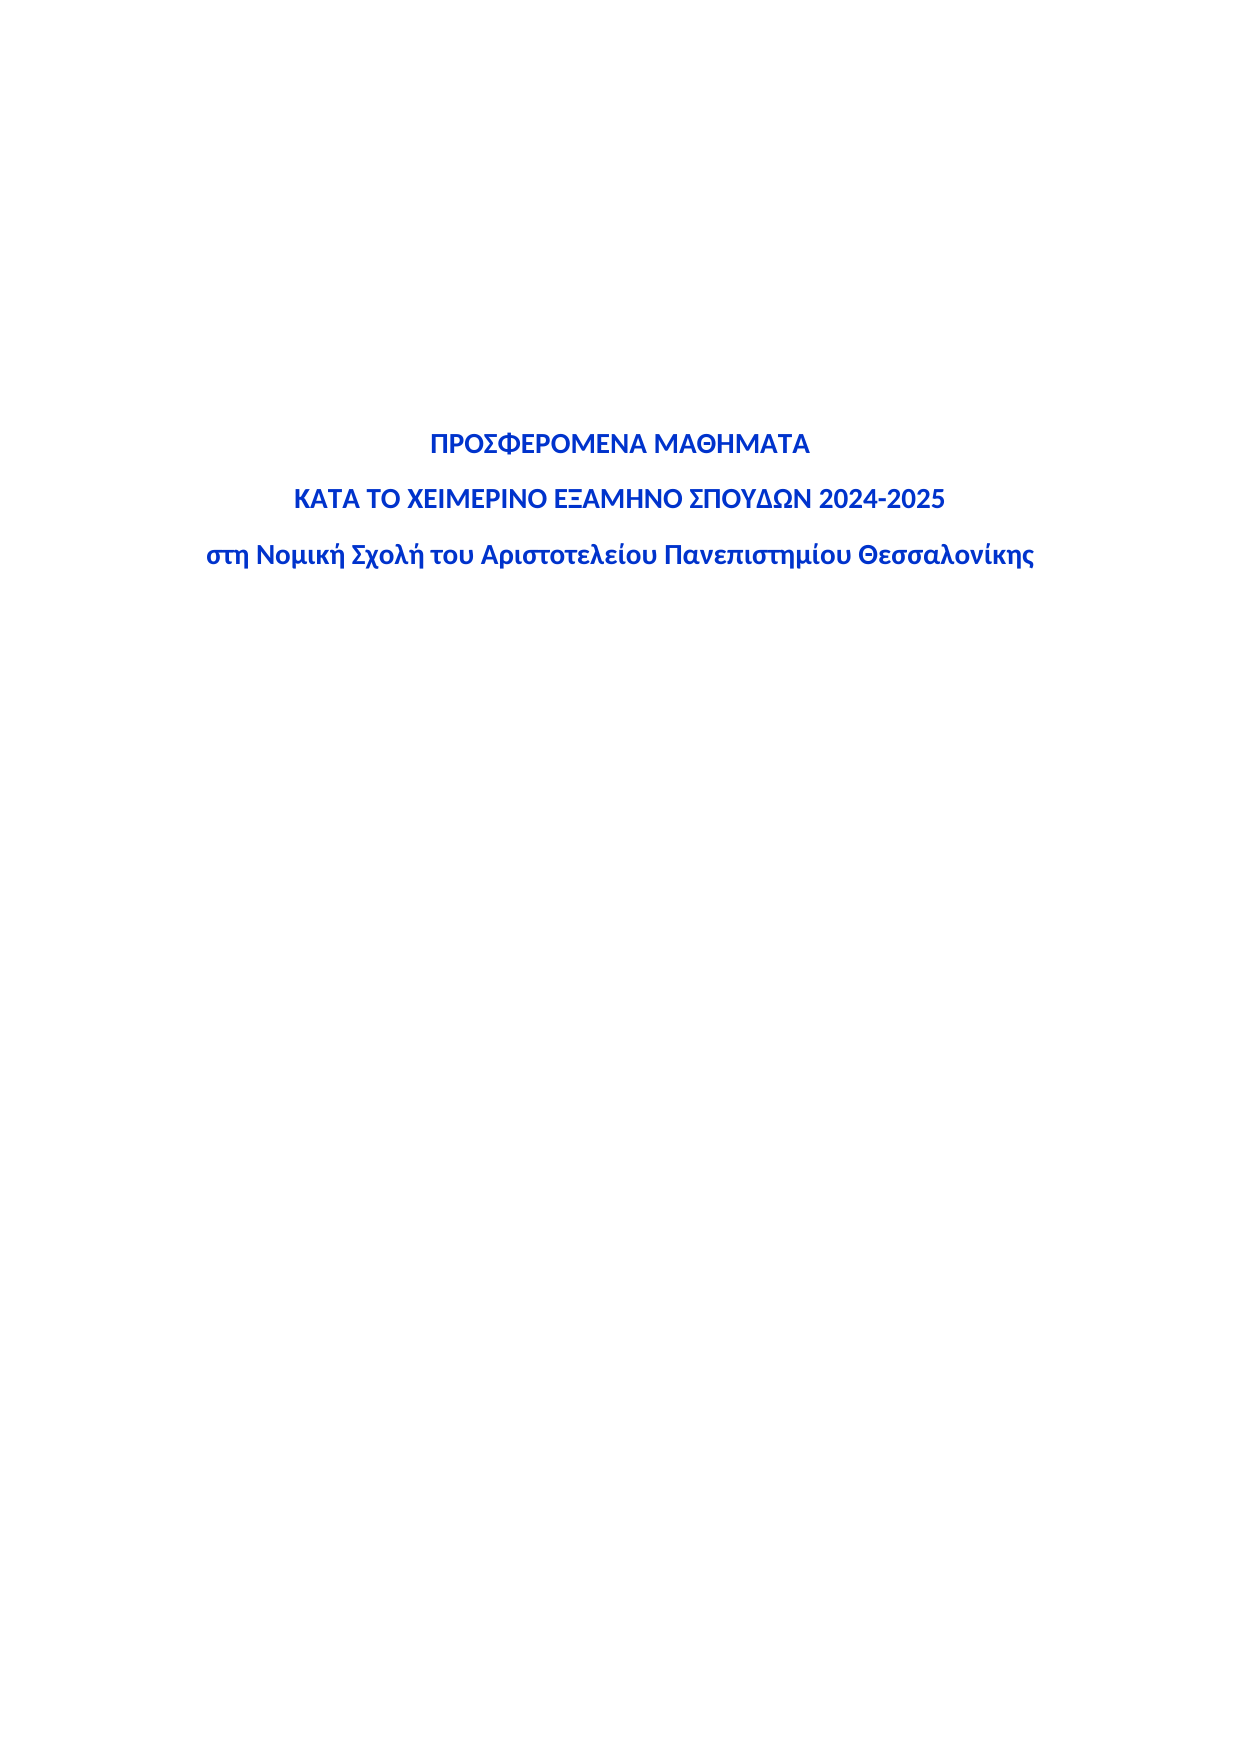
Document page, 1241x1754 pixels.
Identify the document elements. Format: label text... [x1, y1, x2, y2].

text στη Νομική Σχολή του Αριστοτελείου Πανεπιστημίου Θεσσαλονίκης [150, 536, 1090, 571]
text ΠΡΟΣΦΕΡΟΜΕΝΑ ΜΑΘΗΜΑΤΑ [150, 426, 1090, 461]
text ΚΑΤΑ ΤΟ ΧΕΙΜΕΡΙΝΟ ΕΞΑΜΗΝΟ ΣΠΟΥΔΩΝ 2024-2025 [150, 481, 1090, 516]
